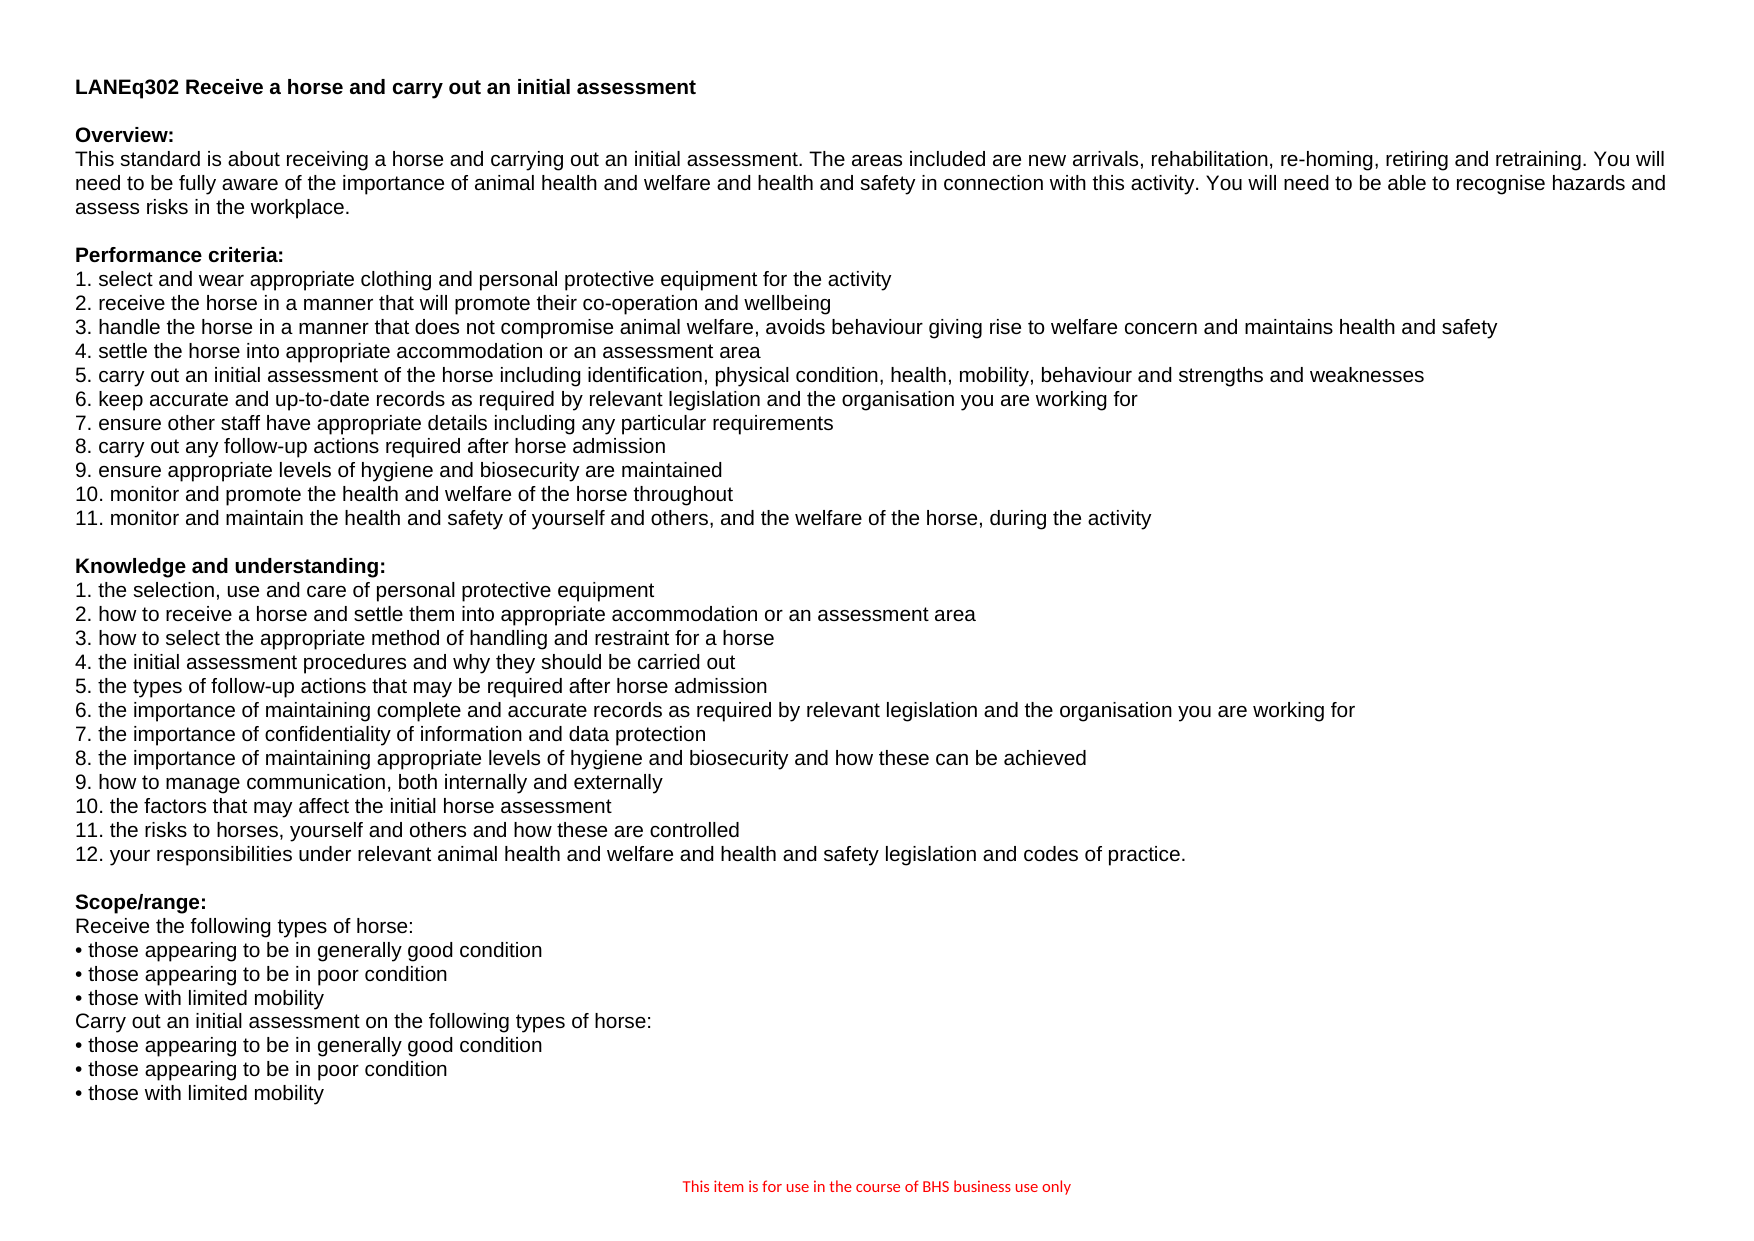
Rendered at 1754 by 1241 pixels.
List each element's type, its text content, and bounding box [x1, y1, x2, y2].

text 5. the types of follow-up actions that may be required after horse admission [75, 674, 1679, 698]
text This standard is about receiving a horse and carrying out an initial assessment. The areas included are new arrivals, rehabilitation, re-homing, retiring and retraining. You will need to be fully aware of the importance of animal health and welfare and health and safety in connection with this activity. You will need to be able to recognise hazards and assess risks in the workplace. [75, 147, 1679, 219]
text 4. settle the horse into appropriate accommodation or an assessment area [75, 338, 1679, 362]
text 8. carry out any follow-up actions required after horse admission [75, 434, 1679, 458]
text 11. monitor and maintain the health and safety of yourself and others, and the welfare of the horse, during the activity [75, 506, 1679, 530]
text 3. handle the horse in a manner that does not compromise animal welfare, avoids behaviour giving rise to welfare concern and maintains health and safety [75, 314, 1679, 338]
text 6. keep accurate and up-to-date records as required by relevant legislation and the organisation you are working for [75, 386, 1679, 410]
text 3. how to select the appropriate method of handling and restraint for a horse [75, 626, 1679, 650]
text 7. ensure other staff have appropriate details including any particular requirements [75, 410, 1679, 434]
text 9. ensure appropriate levels of hygiene and biosecurity are maintained [75, 458, 1679, 482]
text 8. the importance of maintaining appropriate levels of hygiene and biosecurity and how these can be achieved [75, 746, 1679, 770]
text LANEq302 Receive a horse and carry out an initial assessment [75, 75, 1679, 99]
text Performance criteria: [75, 243, 1679, 267]
text • those appearing to be in poor condition [75, 1057, 1679, 1081]
text 10. the factors that may affect the initial horse assessment [75, 794, 1679, 818]
text 1. select and wear appropriate clothing and personal protective equipment for the activity [75, 267, 1679, 291]
text 5. carry out an initial assessment of the horse including identification, physical condition, health, mobility, behaviour and strengths and weaknesses [75, 362, 1679, 386]
text Overview: [75, 123, 1679, 147]
text • those with limited mobility [75, 1081, 1679, 1105]
text • those with limited mobility [75, 985, 1679, 1009]
text 9. how to manage communication, both internally and externally [75, 770, 1679, 794]
text Scope/range: [75, 889, 1679, 913]
text 1. the selection, use and care of personal protective equipment [75, 578, 1679, 602]
text 6. the importance of maintaining complete and accurate records as required by relevant legislation and the organisation you are working for [75, 698, 1679, 722]
text Receive the following types of horse: [75, 913, 1679, 937]
text 11. the risks to horses, yourself and others and how these are controlled [75, 818, 1679, 842]
text • those appearing to be in generally good condition [75, 937, 1679, 961]
text 7. the importance of confidentiality of information and data protection [75, 722, 1679, 746]
text • those appearing to be in poor condition [75, 961, 1679, 985]
text Knowledge and understanding: [75, 554, 1679, 578]
text • those appearing to be in generally good condition [75, 1033, 1679, 1057]
text 2. receive the horse in a manner that will promote their co-operation and wellbeing [75, 291, 1679, 314]
text 12. your responsibilities under relevant animal health and welfare and health and safety legislation and codes of practice. [75, 842, 1679, 866]
text 2. how to receive a horse and settle them into appropriate accommodation or an assessment area [75, 602, 1679, 626]
text 4. the initial assessment procedures and why they should be carried out [75, 650, 1679, 674]
text 10. monitor and promote the health and welfare of the horse throughout [75, 482, 1679, 506]
text Carry out an initial assessment on the following types of horse: [75, 1009, 1679, 1033]
